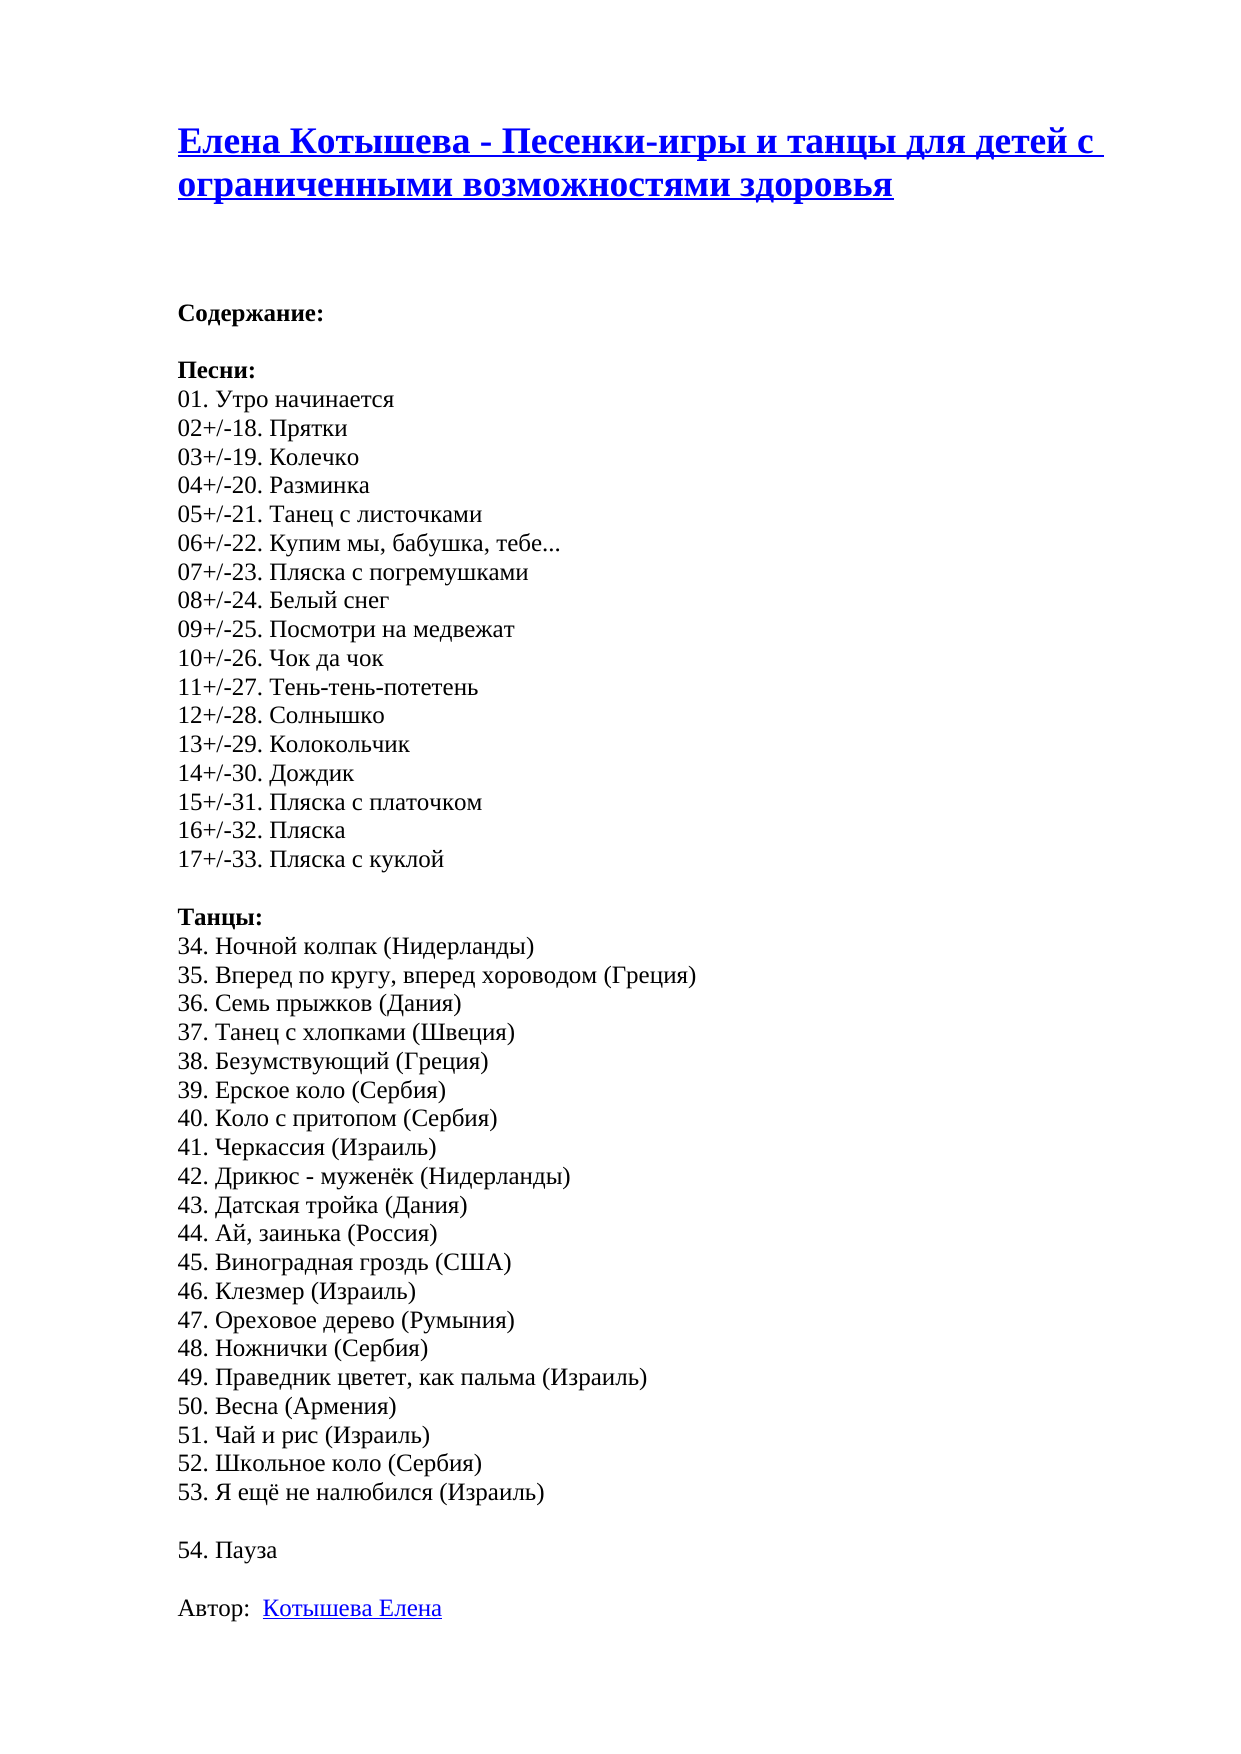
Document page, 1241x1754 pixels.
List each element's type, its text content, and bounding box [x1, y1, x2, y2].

text Автор: Котышева Елена [177, 1593, 1152, 1622]
text Содержание: [177, 298, 1152, 326]
text 54. Пауза [177, 1535, 1152, 1564]
text Песни: 01. Утро начинается 02+/-18. Прятки 03+/-19. Колечко 04+/-20. Разминка 05+/-21. Танец с листочками 06+/-22. Купим мы, бабушка, тебе... 07+/-23. Пляска с погремушками 08+/-24. Белый снег 09+/-25. Посмотри на медвежат 10+/-26. Чок да чок 11+/-27. Тень-тень-потетень 12+/-28. Солнышко 13+/-29. Колокольчик 14+/-30. Дождик 15+/-31. Пляска с платочком 16+/-32. Пляска 17+/-33. Пляска с куклой [177, 356, 1152, 873]
text Танцы: 34. Ночной колпак (Нидерланды) 35. Вперед по кругу, вперед хороводом (Греция) 36. Семь прыжков (Дания) 37. Танец с хлопками (Швеция) 38. Безумствующий (Греция) 39. Ерское коло (Сербия) 40. Коло с притопом (Сербия) 41. Черкассия (Израиль) 42. Дрикюс - муженёк (Нидерланды) 43. Датская тройка (Дания) 44. Ай, заинька (Россия) 45. Виноградная гроздь (США) 46. Клезмер (Израиль) 47. Ореховое дерево (Румыния) 48. Ножнички (Сербия) 49. Праведник цветет, как пальма (Израиль) 50. Весна (Армения) 51. Чай и рис (Израиль) 52. Школьное коло (Сербия) 53. Я ещё не налюбился (Израиль) [177, 902, 1152, 1506]
text Елена Котышева - Песенки-игры и танцы для детей с ограниченными возможностями здоровья [177, 118, 1152, 204]
